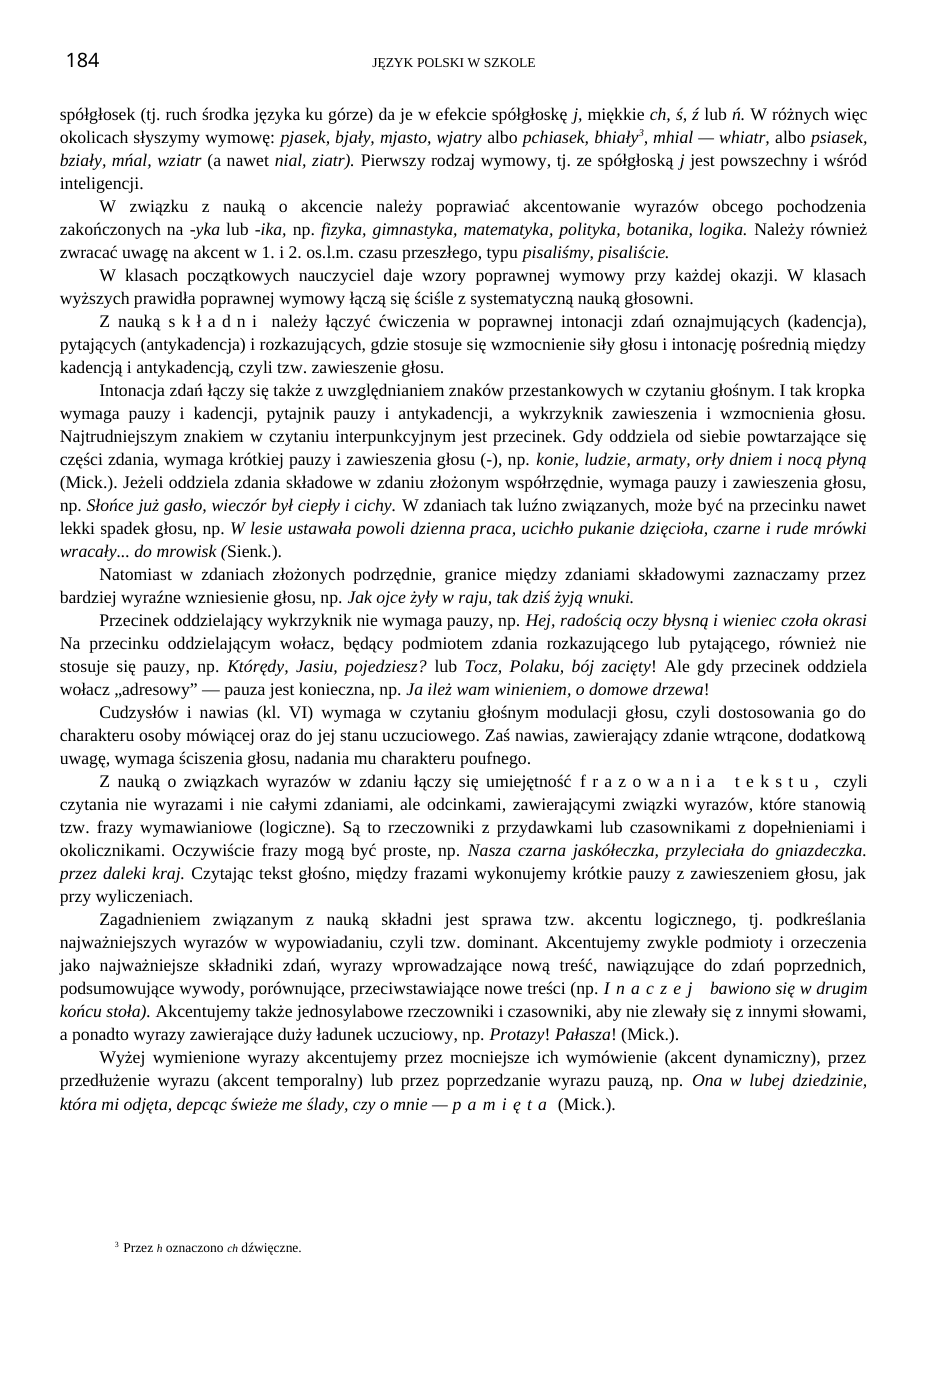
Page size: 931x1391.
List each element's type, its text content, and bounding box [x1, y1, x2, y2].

text W związku z nauką o akcencie należy poprawiać akcentowanie wyrazów obcego pochodzenia zakończonych na -yka lub -ika, np. fizyka, gimnastyka, matematyka, polityka, botanika, logika. Należy również zwracać uwagę na akcent w 1. i 2. os.l.m. czasu przeszłego, typu pisaliśmy, pisaliście. [59, 194, 867, 263]
text 3 Przez h oznaczono ch dźwięczne. [114, 1242, 302, 1256]
text Wyżej wymienione wyrazy akcentujemy przez mocniejsze ich wymówienie (akcent dynamiczny), przez przedłużenie wyrazu (akcent temporalny) lub przez poprzedzanie wyrazu pauzą, np. Ona w lubej dziedzinie, która mi odjęta, depcąc świeże me ślady, czy o mnie — pamięta (Mick.). [59, 1046, 867, 1114]
text spółgłosek (tj. ruch środka języka ku górze) da je w efekcie spółgłoskę j, miękkie ch, ś, ź lub ń. W różnych więc okolicach słyszymy wymowę: pjasek, bjały, mjasto, wjatry albo pchiasek, bhiały3, mhial — whiatr, albo psiasek, bziały, mńal, wziatr (a nawet nial, ziatr). Pierwszy rodzaj wymowy, tj. ze spółgłoską j jest powszechny i wśród inteligencji. [59, 102, 867, 194]
text JĘZYK POLSKI W SZKOLE [372, 56, 536, 70]
text 184 [65, 52, 99, 71]
text Przecinek oddzielający wykrzyknik nie wymaga pauzy, np. Hej, radością oczy błysną i wieniec czoła okrasi Na przecinku oddzielającym wołacz, będący podmiotem zdania rozkazującego lub pytającego, również nie stosuje się pauzy, np. Którędy, Jasiu, pojedziesz? lub Tocz, Polaku, bój zacięty! Ale gdy przecinek oddziela wołacz „adresowy” — pauza jest konieczna, np. Ja ileż wam winieniem, o domowe drzewa! [59, 608, 867, 700]
text Z nauką o związkach wyrazów w zdaniu łączy się umiejętność frazowania tekstu, czyli czytania nie wyrazami i nie całymi zdaniami, ale odcinkami, zawierającymi związki wyrazów, które stanowią tzw. frazy wymawianiowe (logiczne). Są to rzeczowniki z przydawkami lub czasownikami z dopełnieniami i okolicznikami. Oczywiście frazy mogą być proste, np. Nasza czarna jaskółeczka, przyleciała do gniazdeczka. przez daleki kraj. Czytając tekst głośno, między frazami wykonujemy krótkie pauzy z zawieszeniem głosu, jak przy wyliczeniach. [59, 769, 867, 907]
text Zagadnieniem związanym z nauką składni jest sprawa tzw. akcentu logicznego, tj. podkreślania najważniejszych wyrazów w wypowiadaniu, czyli tzw. dominant. Akcentujemy zwykle podmioty i orzeczenia jako najważniejsze składniki zdań, wyrazy wprowadzające nową treść, nawiązujące do zdań poprzednich, podsumowujące wywody, porównujące, przeciwstawiające nowe treści (np. Inaczej bawiono się w drugim końcu stoła). Akcentujemy także jednosylabowe rzeczowniki i czasowniki, aby nie zlewały się z innymi słowami, a ponadto wyrazy zawierające duży ładunek uczuciowy, np. Protazy! Pałasza! (Mick.). [59, 907, 867, 1046]
text Intonacja zdań łączy się także z uwzględnianiem znaków przestankowych w czytaniu głośnym. I tak kropka wymaga pauzy i kadencji, pytajnik pauzy i antykadencji, a wykrzyknik zawieszenia i wzmocnienia głosu. Najtrudniejszym znakiem w czytaniu interpunkcyjnym jest przecinek. Gdy oddziela od siebie powtarzające się części zdania, wymaga krótkiej pauzy i zawieszenia głosu (-), np. konie, ludzie, armaty, orły dniem i nocą płyną (Mick.). Jeżeli oddziela zdania składowe w zdaniu złożonym współrzędnie, wymaga pauzy i zawieszenia głosu, np. Słońce już gasło, wieczór był ciepły i cichy. W zdaniach tak luźno związanych, może być na przecinku nawet lekki spadek głosu, np. W lesie ustawała powoli dzienna praca, ucichło pukanie dzięcioła, czarne i rude mrówki wracały... do mrowisk (Sienk.). [59, 378, 867, 562]
text Z nauką składni należy łączyć ćwiczenia w poprawnej intonacji zdań oznajmujących (kadencja), pytających (antykadencja) i rozkazujących, gdzie stosuje się wzmocnienie siły głosu i intonację pośrednią między kadencją i antykadencją, czyli tzw. zawieszenie głosu. [59, 309, 867, 378]
text Cudzysłów i nawias (kl. VI) wymaga w czytaniu głośnym modulacji głosu, czyli dostosowania go do charakteru osoby mówiącej oraz do jej stanu uczuciowego. Zaś nawias, zawierający zdanie wtrącone, dodatkową uwagę, wymaga ściszenia głosu, nadania mu charakteru poufnego. [59, 700, 867, 769]
text Natomiast w zdaniach złożonych podrzędnie, granice między zdaniami składowymi zaznaczamy przez bardziej wyraźne wzniesienie głosu, np. Jak ojce żyły w raju, tak dziś żyją wnuki. [59, 562, 867, 608]
text W klasach początkowych nauczyciel daje wzory poprawnej wymowy przy każdej okazji. W klasach wyższych prawidła poprawnej wymowy łączą się ściśle z systematyczną nauką głosowni. [59, 263, 867, 309]
